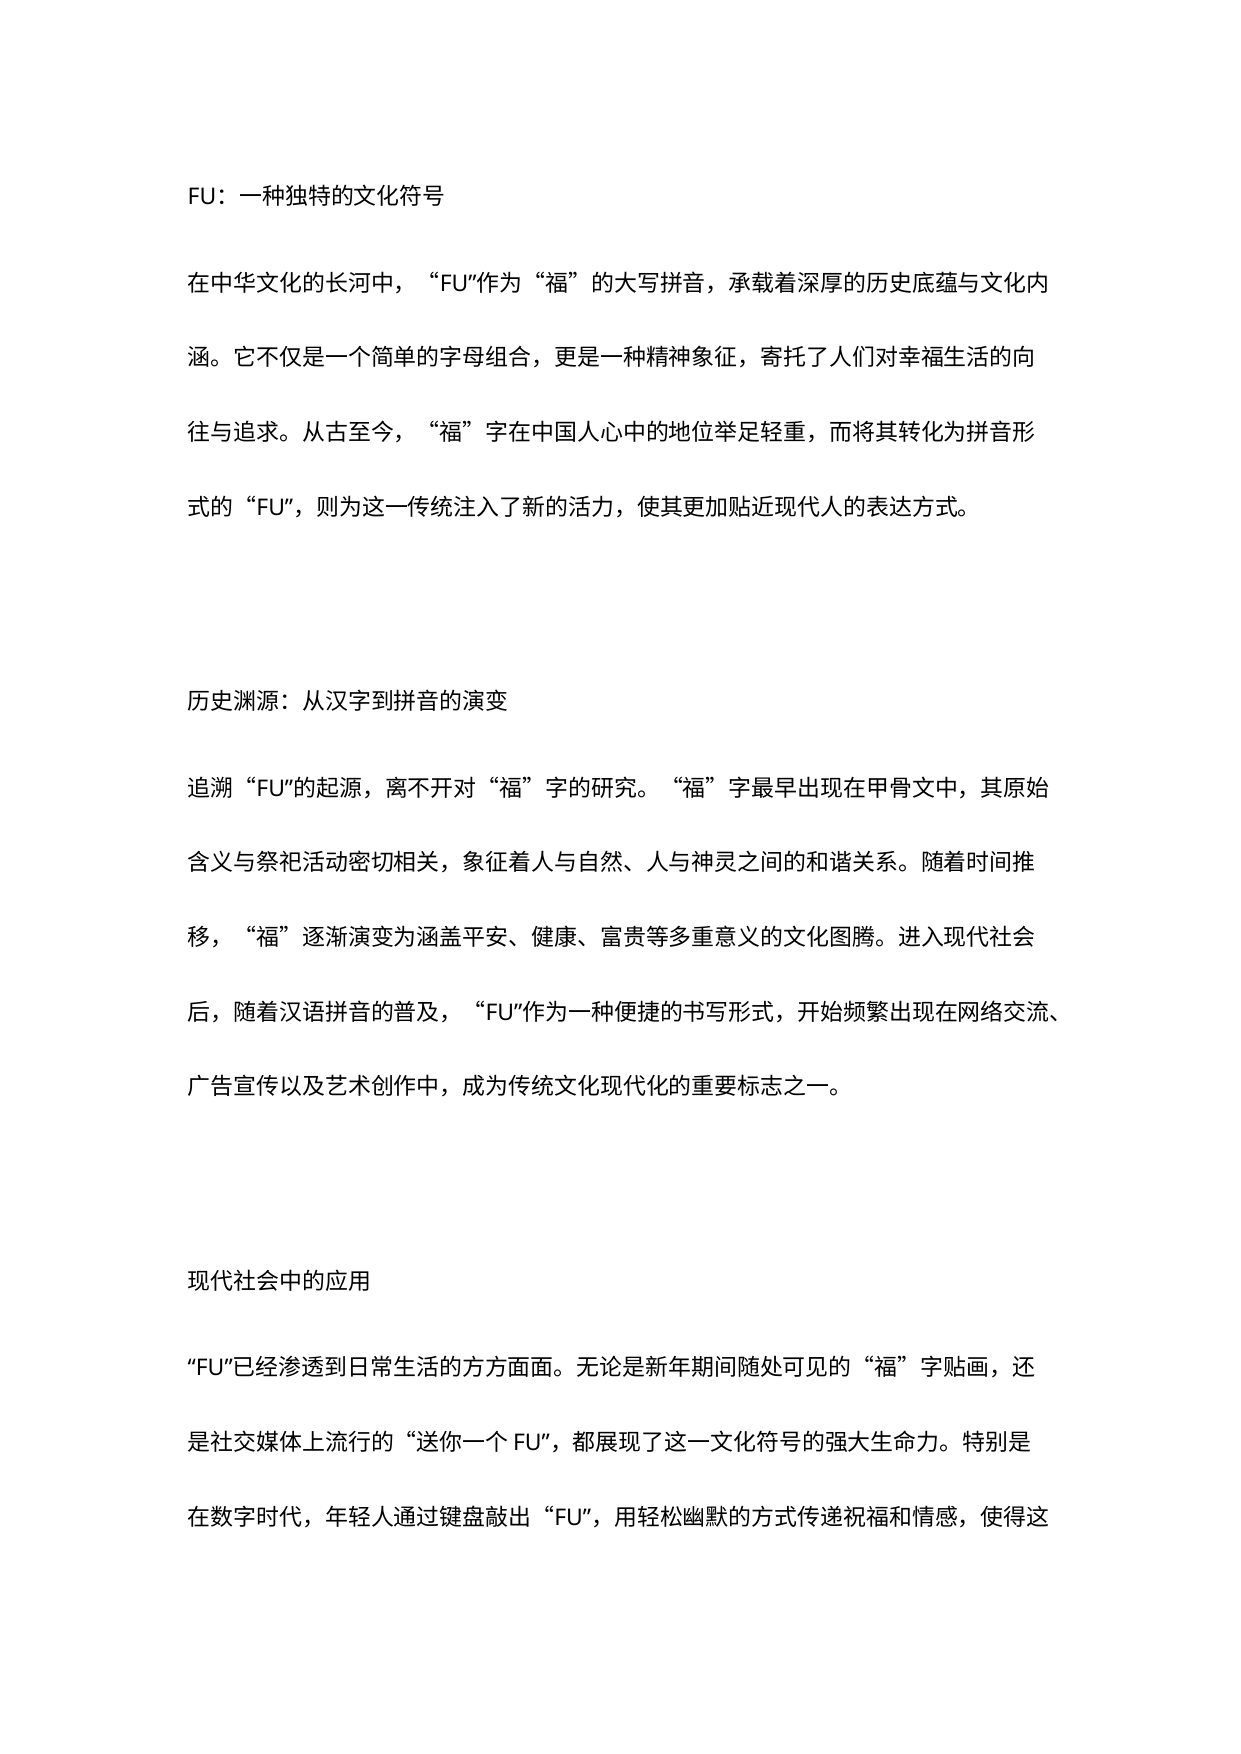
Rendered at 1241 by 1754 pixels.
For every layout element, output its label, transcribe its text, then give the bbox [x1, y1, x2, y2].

text 历史渊源：从汉字到拼音的演变 [187, 667, 1053, 732]
text 追溯“FU”的起源，离不开对“福”字的研究。“福”字最早出现在甲骨文中，其原始含义与祭祀活动密切相关，象征着人与自然、人与神灵之间的和谐关系。随着时间推移，“福”逐渐演变为涵盖平安、健康、富贵等多重意义的文化图腾。进入现代社会后，随着汉语拼音的普及，“FU”作为一种便捷的书写形式，开始频繁出现在网络交流、广告宣传以及艺术创作中，成为传统文化现代化的重要标志之一。 [187, 754, 1053, 1117]
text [187, 1333, 1053, 1548]
text FU：一种独特的文化符号 [187, 162, 1053, 227]
text 在中华文化的长河中，“FU”作为“福”的大写拼音，承载着深厚的历史底蕴与文化内涵。它不仅是一个简单的字母组合，更是一种精神象征，寄托了人们对幸福生活的向往与追求。从古至今，“福”字在中国人心中的地位举足轻重，而将其转化为拼音形式的“FU”，则为这一传统注入了新的活力，使其更加贴近现代人的表达方式。 [187, 249, 1053, 538]
text 现代社会中的应用 [187, 1247, 1053, 1312]
